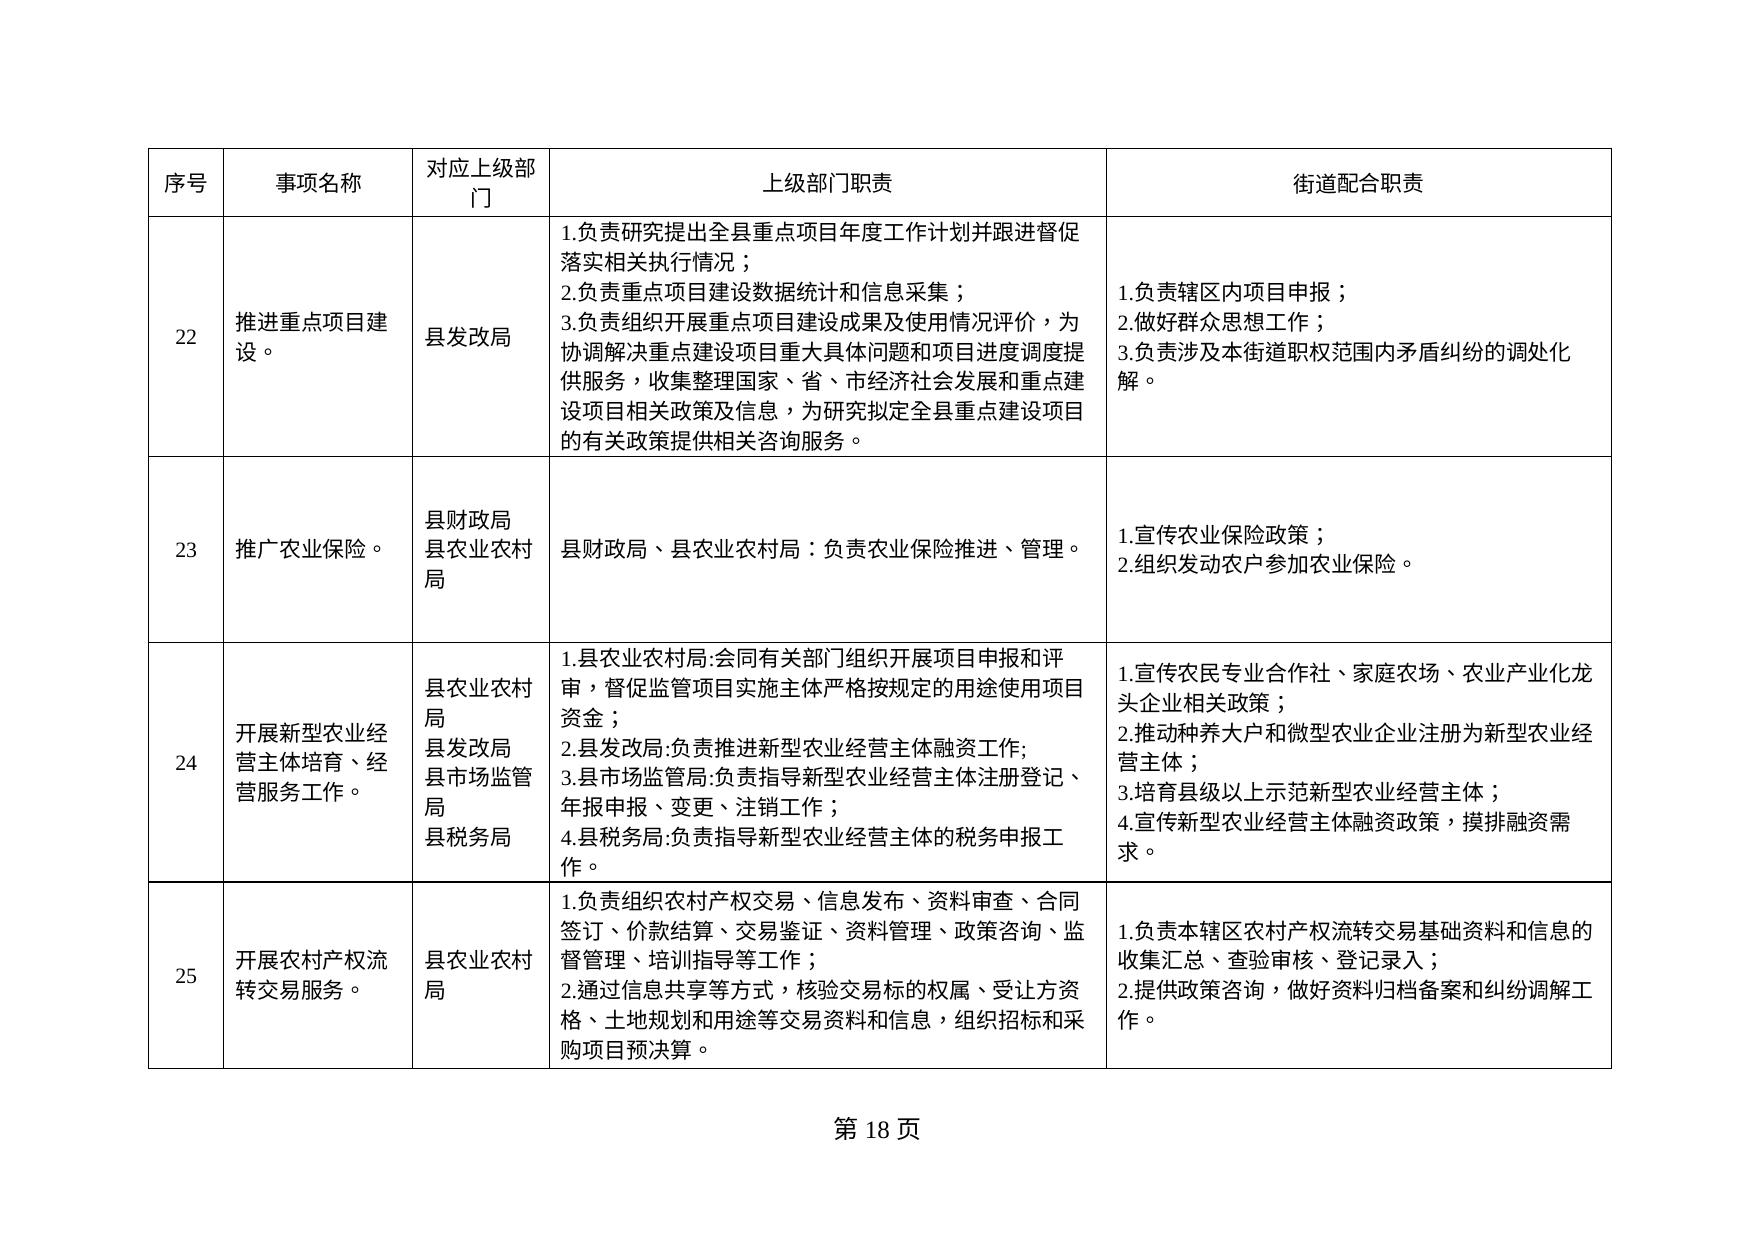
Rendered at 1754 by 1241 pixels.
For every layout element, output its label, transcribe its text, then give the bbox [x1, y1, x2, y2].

table_cell 县财政局、县农业农村局：负责农业保险推进、管理。 [550, 457, 1106, 642]
table_header 街道配合职责 [1107, 149, 1611, 216]
table_header 序号 [149, 149, 223, 216]
table_cell 1.负责组织农村产权交易、信息发布、资料审查、合同签订、价款结算、交易鉴证、资料管理、政策咨询、监督管理、培训指导等工作； 2.通过信息共享等方式，核验交易标的权属、受让方资格、土地规划和用途等交易资料和信息，组织招标和采购项目预决算。 [550, 883, 1106, 1068]
table_cell 1.宣传农民专业合作社、家庭农场、农业产业化龙头企业相关政策； 2.推动种养大户和微型农业企业注册为新型农业经营主体； 3.培育县级以上示范新型农业经营主体； 4.宣传新型农业经营主体融资政策，摸排融资需求。 [1107, 643, 1611, 881]
table_cell 推进重点项目建设。 [224, 217, 412, 456]
table_cell 县农业农村局 [413, 883, 549, 1068]
table_header 上级部门职责 [550, 149, 1106, 216]
table_header 事项名称 [224, 149, 412, 216]
table_cell 1.负责本辖区农村产权流转交易基础资料和信息的收集汇总、查验审核、登记录入； 2.提供政策咨询，做好资料归档备案和纠纷调解工作。 [1107, 883, 1611, 1068]
table_cell 1.负责研究提出全县重点项目年度工作计划并跟进督促落实相关执行情况； 2.负责重点项目建设数据统计和信息采集； 3.负责组织开展重点项目建设成果及使用情况评价，为协调解决重点建设项目重大具体问题和项目进度调度提供服务，收集整理国家、省、市经济社会发展和重点建设项目相关政策及信息，为研究拟定全县重点建设项目的有关政策提供相关咨询服务。 [550, 217, 1106, 456]
table_cell 22 [149, 217, 223, 456]
table_cell 23 [149, 457, 223, 642]
table_header 对应上级部门 [413, 149, 549, 216]
table_cell 24 [149, 643, 223, 881]
table_cell 推广农业保险。 [224, 457, 412, 642]
table_cell 1.县农业农村局:会同有关部门组织开展项目申报和评审，督促监管项目实施主体严格按规定的用途使用项目资金； 2.县发改局:负责推进新型农业经营主体融资工作; 3.县市场监管局:负责指导新型农业经营主体注册登记、年报申报、变更、注销工作； 4.县税务局:负责指导新型农业经营主体的税务申报工作。 [550, 643, 1106, 881]
table_cell 1.负责辖区内项目申报； 2.做好群众思想工作； 3.负责涉及本街道职权范围内矛盾纠纷的调处化解。 [1107, 217, 1611, 456]
table_cell 开展农村产权流转交易服务。 [224, 883, 412, 1068]
table_cell 县财政局 县农业农村局 [413, 457, 549, 642]
table_cell 1.宣传农业保险政策； 2.组织发动农户参加农业保险。 [1107, 457, 1611, 642]
table_cell 开展新型农业经营主体培育、经营服务工作。 [224, 643, 412, 881]
table_cell 县农业农村局 县发改局 县市场监管局 县税务局 [413, 643, 549, 881]
table_cell 县发改局 [413, 217, 549, 456]
table_cell 25 [149, 883, 223, 1068]
